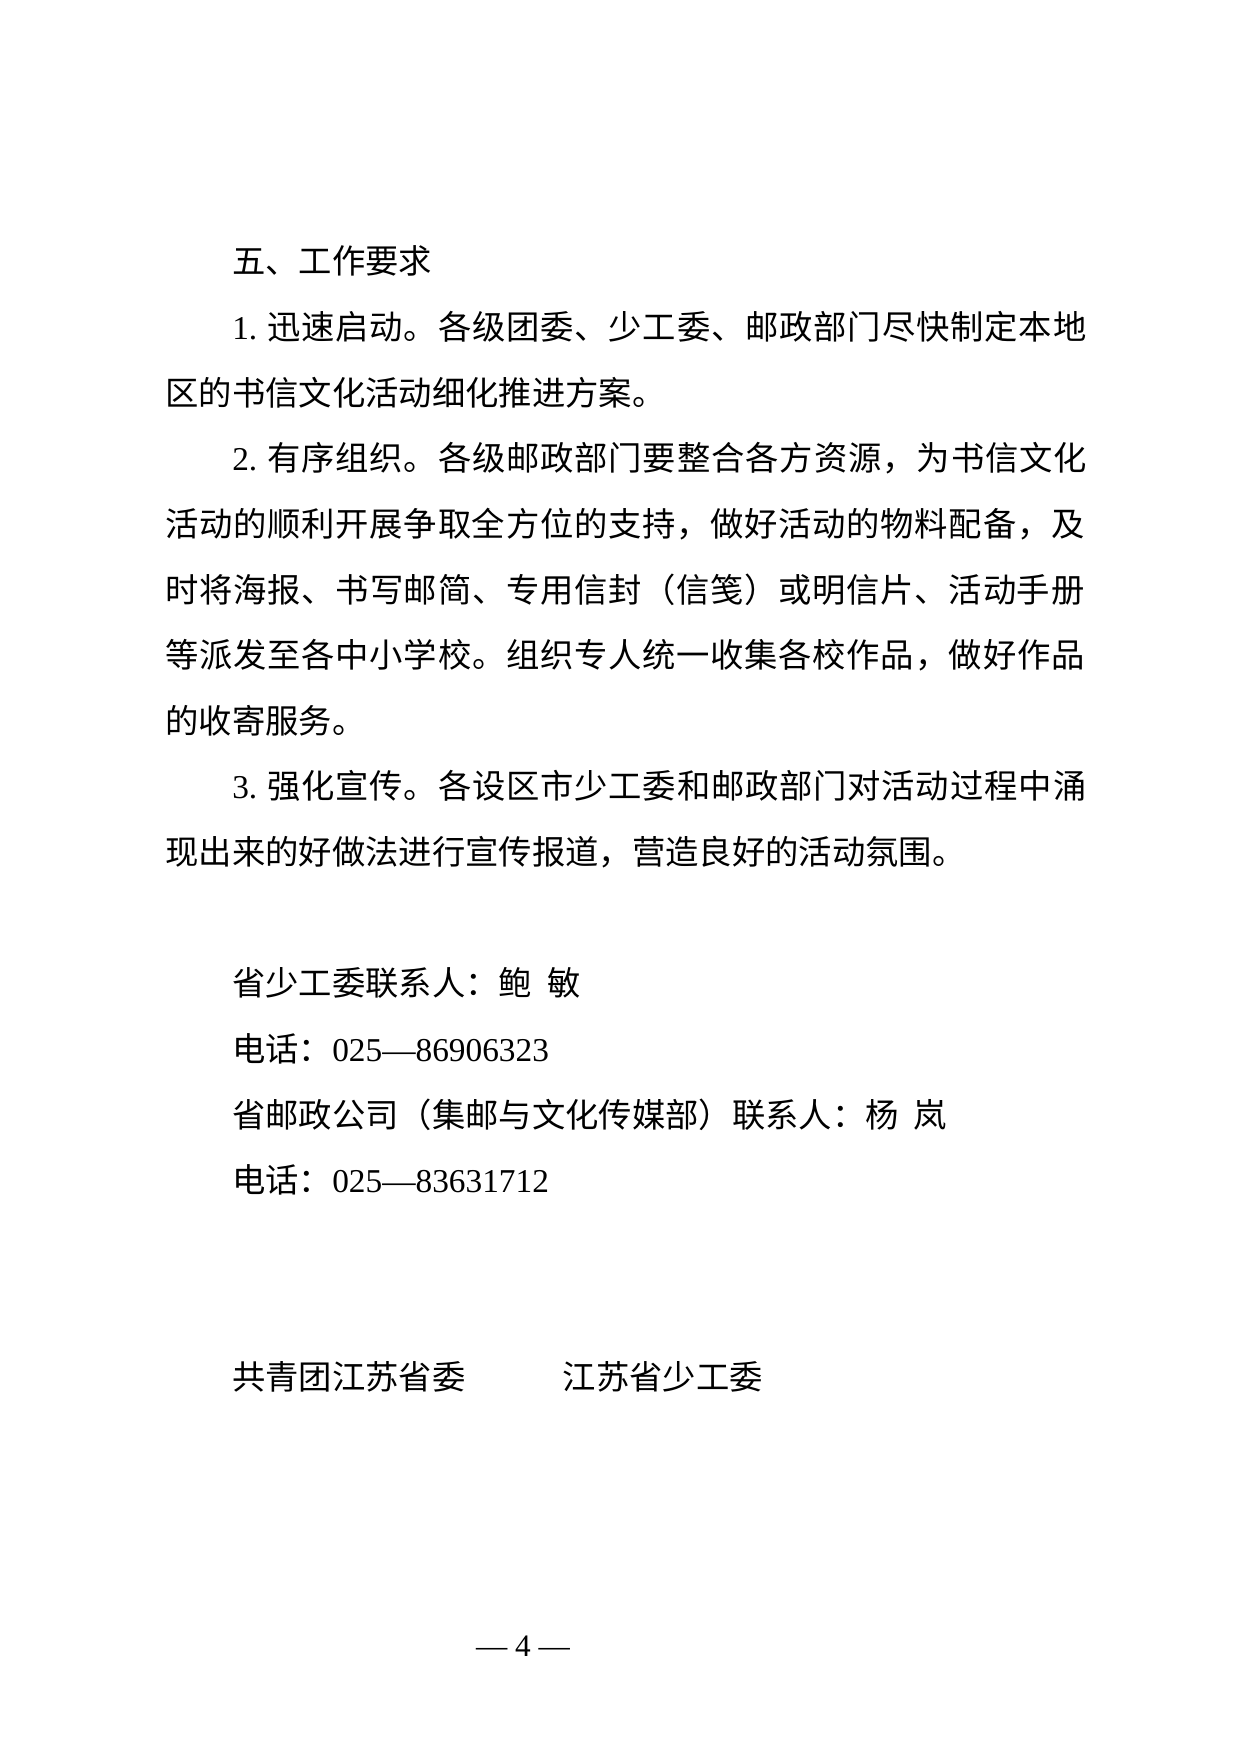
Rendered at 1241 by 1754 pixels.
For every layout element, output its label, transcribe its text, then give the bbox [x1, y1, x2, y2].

text 省邮政公司（集邮与文化传媒部）联系人：杨 岚 [165, 1080, 1087, 1145]
text 1. 迅速启动。各级团委、少工委、邮政部门尽快制定本地区的书信文化活动细化推进方案。 [165, 292, 1087, 423]
text 共青团江苏省委 江苏省少工委 [165, 1342, 1087, 1408]
text 五、工作要求 [165, 227, 1087, 292]
text 省少工委联系人：鲍 敏 [165, 948, 1087, 1014]
text 电话：025—86906323 [165, 1014, 1087, 1080]
text 2. 有序组织。各级邮政部门要整合各方资源，为书信文化活动的顺利开展争取全方位的支持，做好活动的物料配备，及时将海报、书写邮简、专用信封（信笺）或明信片、活动手册等派发至各中小学校。组织专人统一收集各校作品，做好作品的收寄服务。 [165, 423, 1087, 752]
text 3. 强化宣传。各设区市少工委和邮政部门对活动过程中涌现出来的好做法进行宣传报道，营造良好的活动氛围。 [165, 752, 1087, 883]
text 电话：025—83631712 [165, 1145, 1087, 1211]
